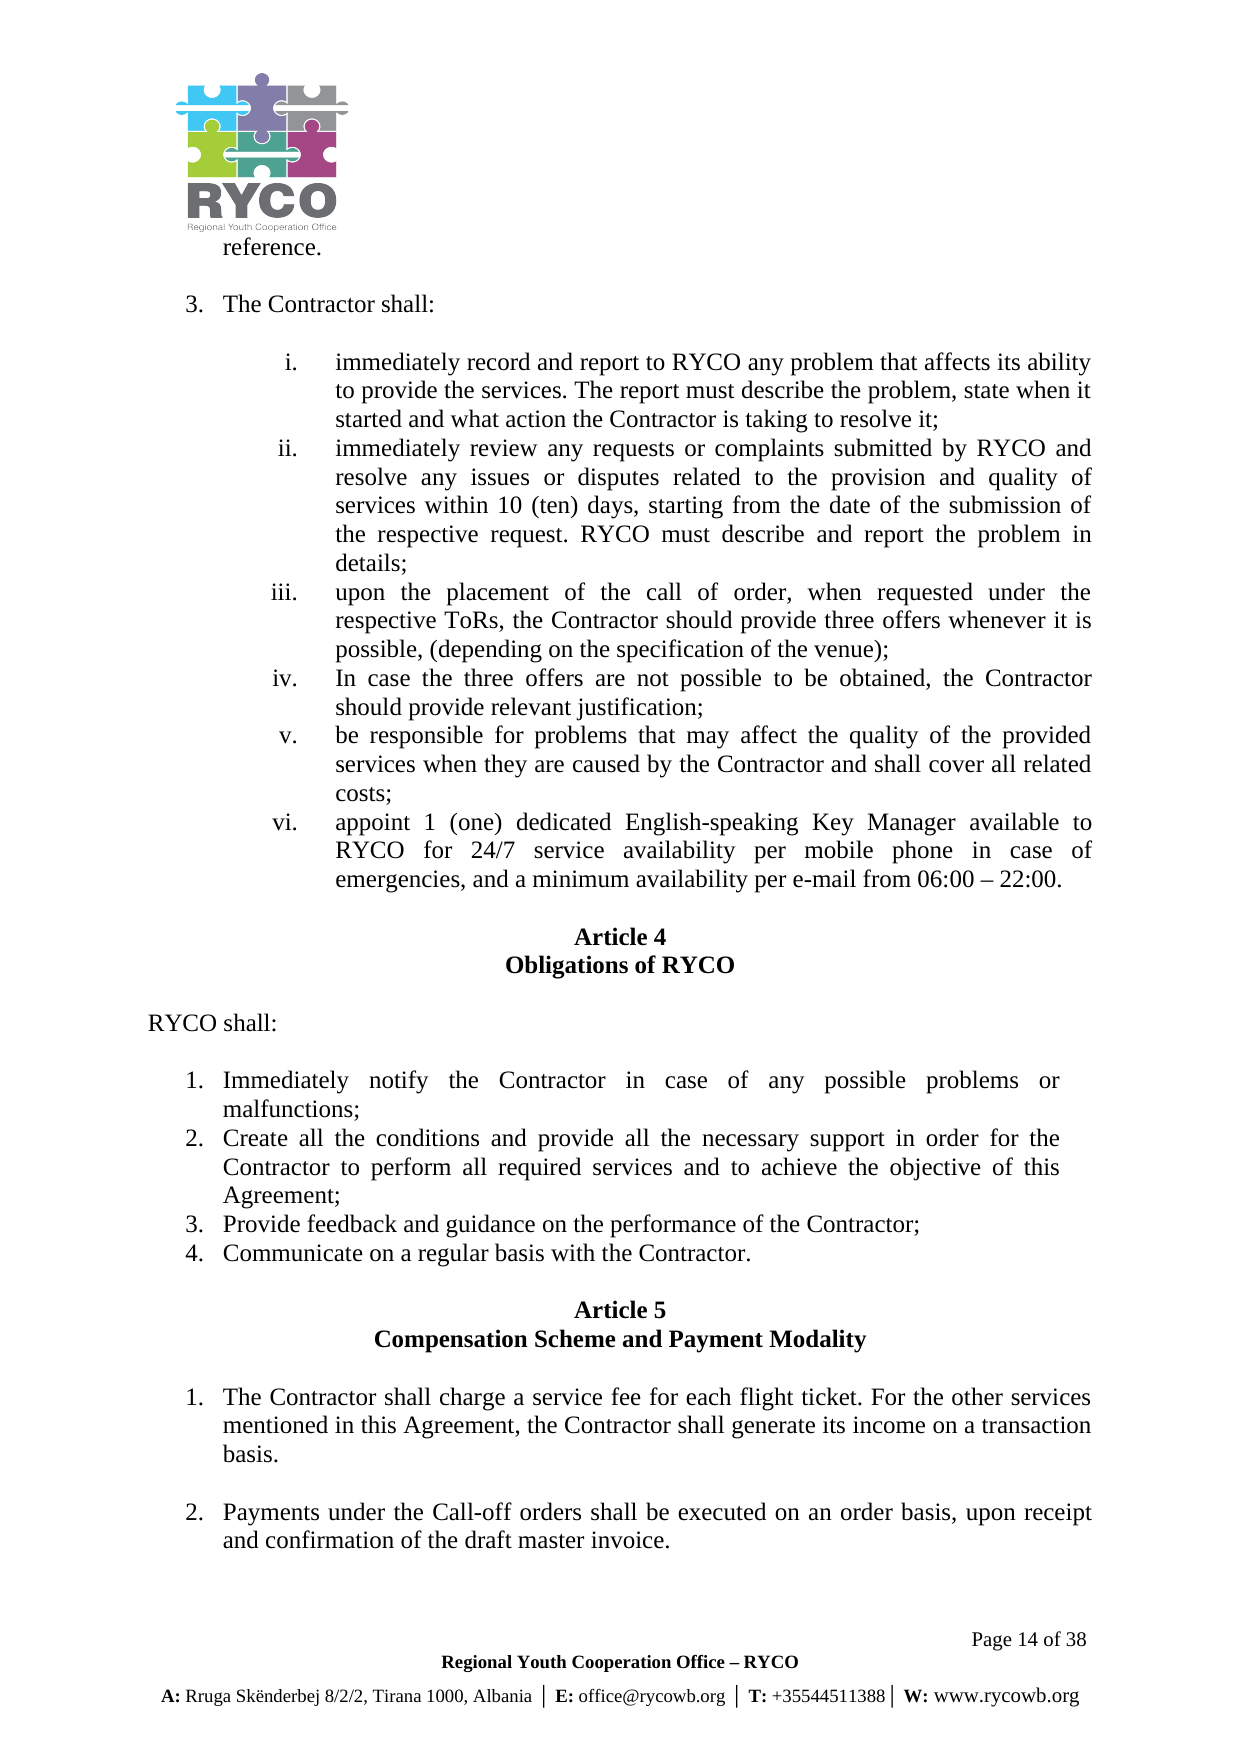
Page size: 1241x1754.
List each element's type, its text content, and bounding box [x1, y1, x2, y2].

list The Contractor shall charge a service fee for each flight ticket. For the other services mentioned in this Agreement, the Contractor shall generate its income on a transaction basis. [185, 1382, 1092, 1468]
list The Contractor shall: [185, 289, 1092, 318]
picture [175, 73, 349, 232]
list immediately review any requests or complaints submitted by RYCO and resolve any issues or disputes related to the provision and quality of services within 10 (ten) days, starting from the date of the submission of the respective request. RYCO must describe and report the problem in details; [298, 433, 1092, 577]
list be responsible for problems that may affect the quality of the provided services when they are caused by the Contractor and shall cover all related costs; [298, 720, 1092, 807]
text Compensation Scheme and Payment Modality [148, 1324, 1092, 1353]
list Create all the conditions and provide all the necessary support in order for the Contractor to perform all required services and to achieve the objective of this Agreement; [185, 1123, 1061, 1209]
text Article 5 [148, 1295, 1092, 1324]
list Communicate on a regular basis with the Contractor. [185, 1238, 1061, 1267]
text Obligations of RYCO [148, 950, 1092, 979]
list Immediately notify the Contractor in case of any possible problems or malfunctions; [185, 1065, 1061, 1123]
list Provide feedback and guidance on the performance of the Contractor; [185, 1209, 1061, 1238]
list In case the three offers are not possible to be obtained, the Contractor should provide relevant justification; [298, 663, 1092, 720]
list immediately record and report to RYCO any problem that affects its ability to provide the services. The report must describe the problem, state when it started and what action the Contractor is taking to resolve it; [298, 347, 1092, 433]
text RYCO shall: [148, 1008, 1061, 1037]
list appoint 1 (one) dedicated English-speaking Key Manager available to RYCO for 24/7 service availability per mobile phone in case of emergencies, and a minimum availability per e-mail from 06:00 – 22:00. [298, 807, 1092, 893]
list Payments under the Call-off orders shall be executed on an order basis, upon receipt and confirmation of the draft master invoice. [185, 1497, 1092, 1554]
list upon the placement of the call of order, when requested under the respective ToRs, the Contractor should provide three offers whenever it is possible, (depending on the specification of the venue); [298, 577, 1092, 663]
text Article 4 [148, 922, 1092, 950]
